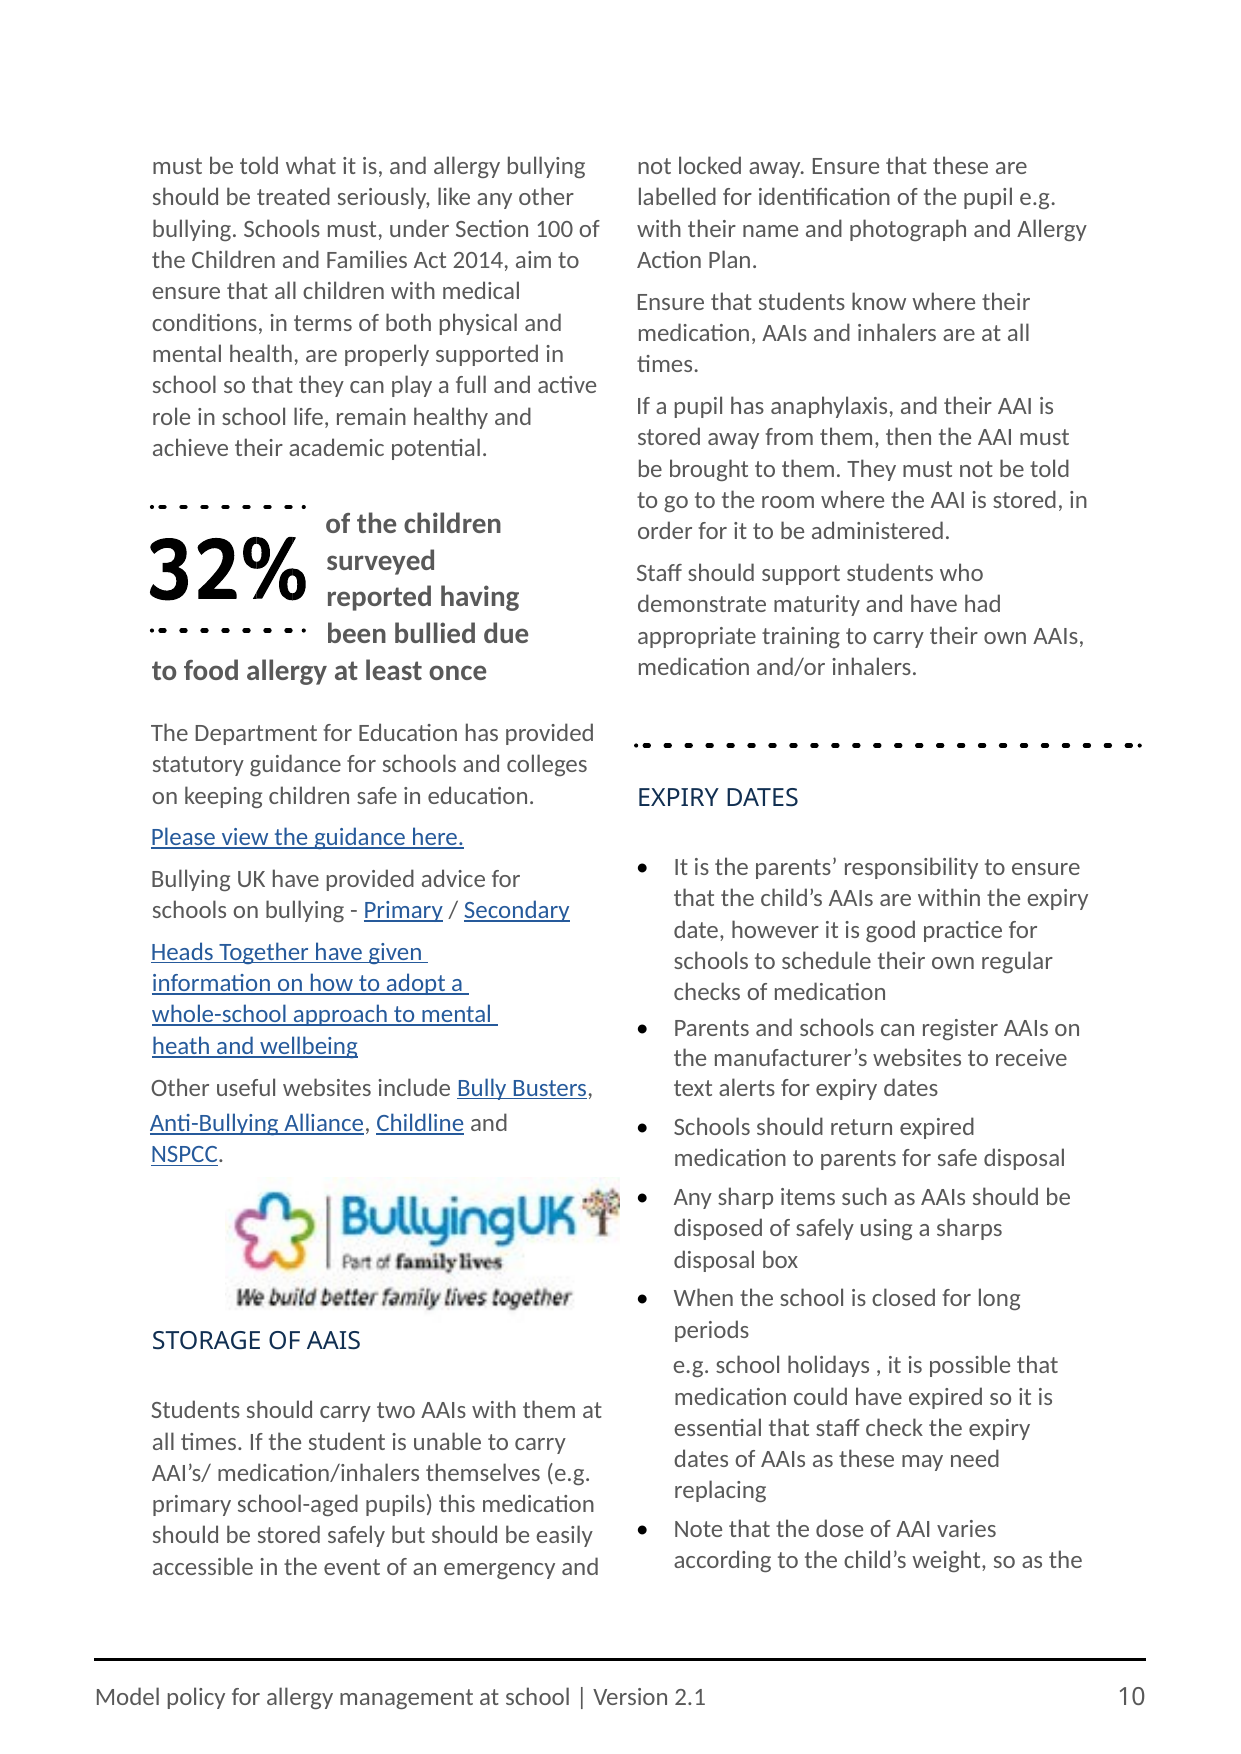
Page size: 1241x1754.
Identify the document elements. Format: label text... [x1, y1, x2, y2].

text Bullying UK have provided advice for schools on bullying - Primary / Secondary [151, 863, 583, 925]
text Please view the guidance here. [151, 821, 530, 852]
text The Department for Education has provided statutory guidance for schools and colleges on keeping children safe in education. [151, 717, 604, 810]
picture [225, 1177, 620, 1323]
list Any sharp items such as AAIs should be disposed of safely using a sharps disposal box [636, 1181, 1089, 1274]
list It is the parents’ responsibility to ensure that the child’s AAIs are within the expiry date, however it is good practice for schools to schedule their own regular checks of medication [636, 851, 1089, 1007]
list Parents and schools can register AAIs on the manufacturer’s websites to receive text alerts for expiry dates [636, 1013, 1089, 1102]
text Students should carry two AAIs with them at all times. If the student is unable to carry AAI’s/ medication/inhalers themselves (e.g. primary school-aged pupils) this medication should be stored safely but should be easily accessible in the event of an emergency and not locked away. Ensure that these are labelled for identification of the pupil e.g. with their name and photograph and Allergy Action Plan. [636, 150, 1089, 274]
list When the school is closed for long periods [636, 1282, 1089, 1344]
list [636, 1513, 1089, 1575]
subtitle Expiry dates [637, 779, 1015, 814]
text Anti-Bullying Alliance, Childline and NSPCC. [149, 1107, 530, 1169]
subtitle Storage of AAIs [152, 1323, 530, 1357]
text Other useful websites include Bully Busters, [151, 1072, 604, 1102]
text of the children surveyed reported having been bullied due to food allergy at least once [151, 505, 530, 687]
text Students should carry two AAIs with them at all times. If the student is unable to carry AAI’s/ medication/inhalers themselves (e.g. primary school-aged pupils) this medication should be stored safely but should be easily accessible in the event of an emergency and not locked away. Ensure that these are labelled for identification of the pupil e.g. with their name and photograph and Allergy Action Plan. [151, 1394, 604, 1582]
text If a pupil has anaphylaxis, and their AAI is stored away from them, then the AAI must be brought to them. They must not be told to go to the room where the AAI is stored, in order for it to be administered. [636, 390, 1090, 546]
text Ensure that students know where their medication, AAIs and inhalers are at all times. [636, 286, 1090, 379]
text e.g. school holidays , it is possible that medication could have expired so it is essential that staff check the expiry dates of AAIs as these may need replacing [673, 1349, 1090, 1505]
list Schools should return expired medication to parents for safe disposal [636, 1111, 1089, 1173]
text Heads Together have given information on how to adopt a whole-school approach to mental heath and wellbeing [151, 936, 530, 1060]
text Staff should support students who demonstrate maturity and have had appropriate training to carry their own AAIs, medication and/or inhalers. [636, 557, 1090, 682]
